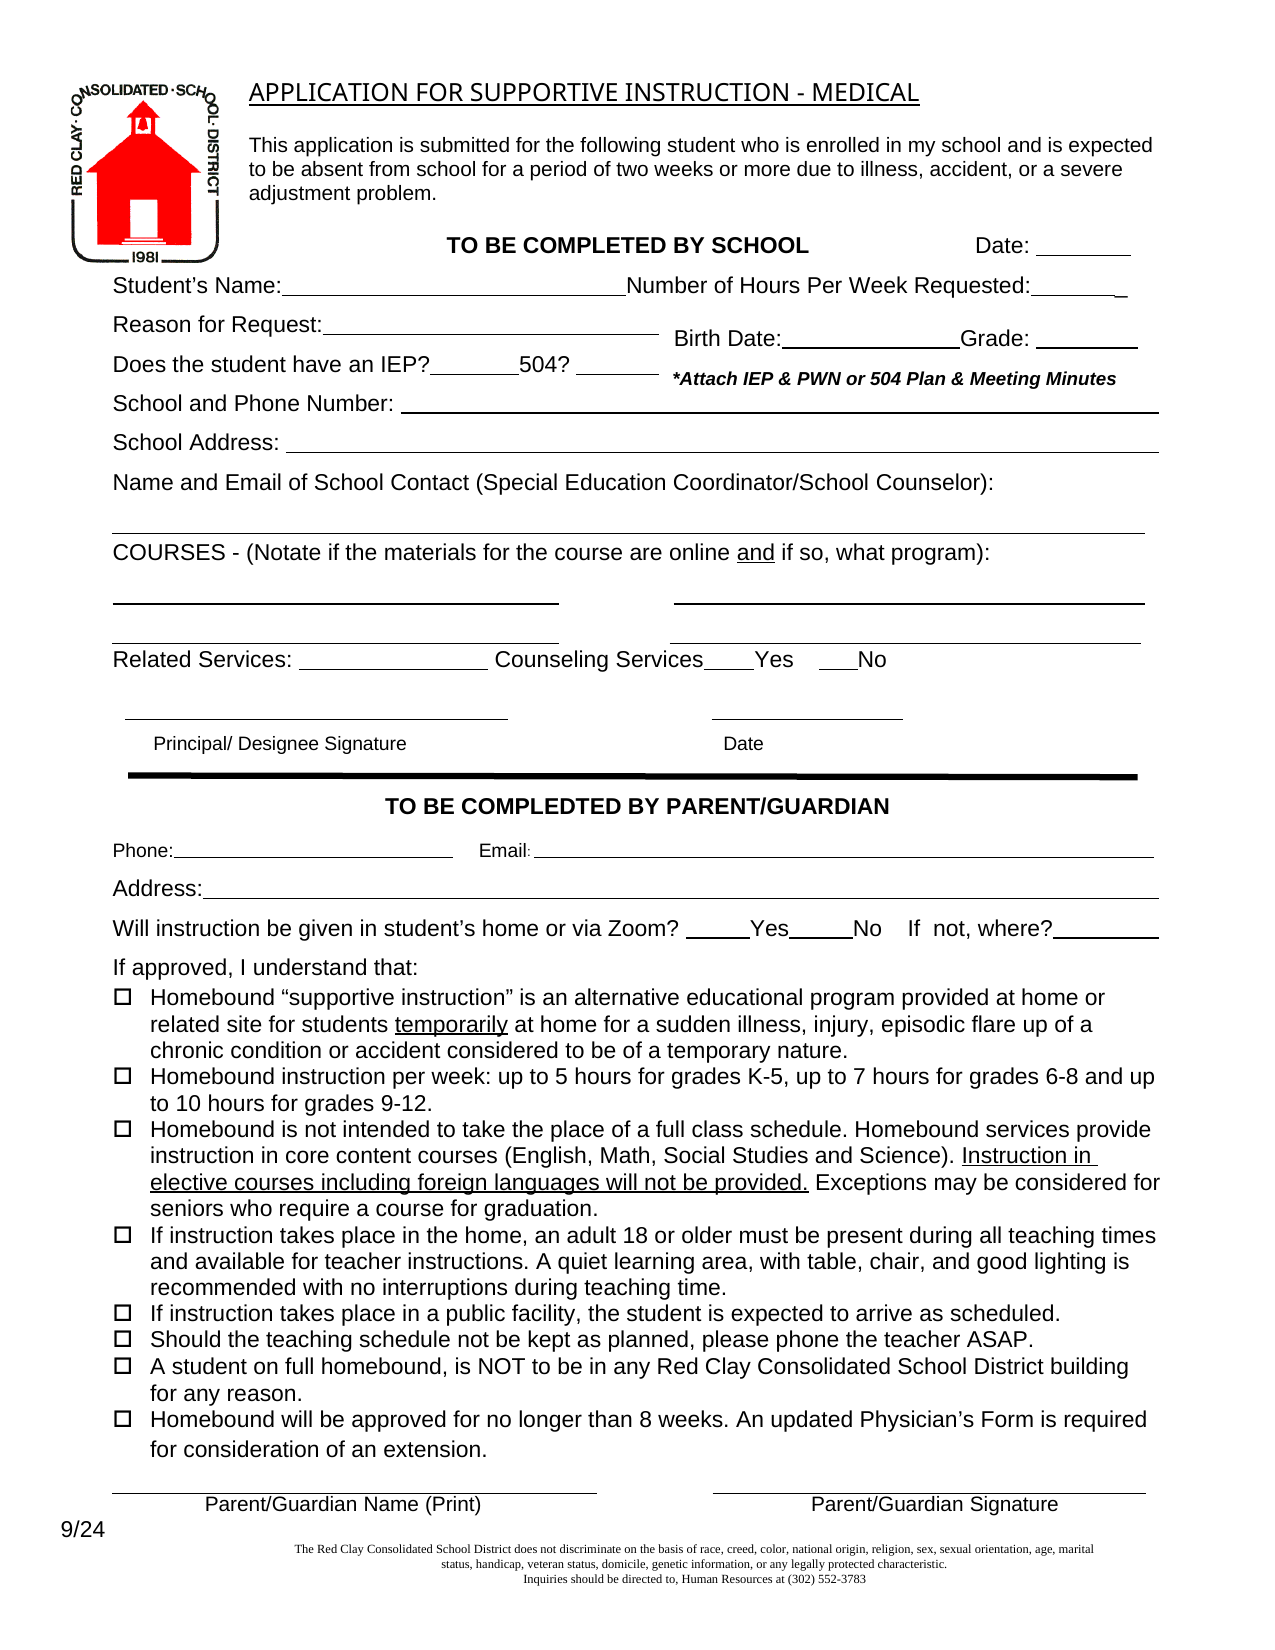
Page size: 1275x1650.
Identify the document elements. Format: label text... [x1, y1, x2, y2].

text This application is submitted for the following student who is enrolled in my school and is expected to be absent from school for a period of two weeks or more due to illness, accident, or a severe adjustment problem. [248, 133, 1169, 205]
text Parent/Guardian Name (Print) Parent/Guardian Signature [90, 1489, 1173, 1516]
list If instruction takes place in a public facility, the student is expected to arrive as scheduled. [112, 1301, 1173, 1327]
picture [70, 83, 220, 263]
text Birth Date: Grade: [673, 324, 1173, 351]
text Phone: Email: [112, 823, 1173, 862]
text APPLICATION FOR SUPPORTIVE INSTRUCTION - MEDICAL [248, 75, 1173, 109]
list Homebound is not intended to take the place of a full class schedule. Homebound services provide instruction in core content courses (English, Math, Social Studies and Science). Instruction in elective courses including foreign languages will not be provided. Exceptions may be considered for seniors who require a course for graduation. [112, 1116, 1161, 1221]
list Homebound will be approved for no longer than 8 weeks. An updated Physician’s Form is required for consideration of an extension. [112, 1406, 1154, 1463]
text Reason for Request: Does the student have an IEP? 504? [112, 311, 660, 377]
text *Attach IEP & PWN or 504 Plan & Meeting Minutes [672, 368, 1173, 389]
list Homebound “supportive instruction” is an alternative educational program provided at home or related site for students temporarily at home for a sudden illness, injury, episodic flare up of a chronic condition or accident considered to be of a temporary nature. [112, 984, 1106, 1063]
text The Red Clay Consolidated School District does not discriminate on the basis of race, creed, color, national origin, religion, sex, sexual orientation, age, marital status, handicap, veteran status, domicile, genetic information, or any legally protected characteristic. [292, 1542, 1097, 1571]
text Address: Will instruction be given in student’s home or via Zoom? Yes No If not, where? If approved, I understand that: [112, 862, 1161, 981]
text Student’s Name: Number of Hours Per Week Requested: _ [112, 272, 1173, 298]
list Homebound instruction per week: up to 5 hours for grades K-5, up to 7 hours for grades 6-8 and up to 10 hours for grades 9-12. [112, 1063, 1156, 1116]
text School and Phone Number: School Address: Name and Email of School Contact (Special Education Coordinator/School Counselor): [112, 389, 1159, 495]
list Should the teaching schedule not be kept as planned, please phone the teacher ASAP. [112, 1327, 1173, 1353]
text Inquiries should be directed to, Human Resources at (302) 552-3783 [292, 1572, 1097, 1586]
list A student on full homebound, is NOT to be in any Red Clay Consolidated School District building for any reason. [112, 1353, 1129, 1406]
text Related Services: Counseling Services Yes No [112, 646, 904, 672]
text Principal/ Designee Signature Date [112, 733, 904, 771]
text COURSES - (Notate if the materials for the course are online and if so, what program): [112, 539, 1173, 565]
text 9/24 [60, 1516, 245, 1542]
text TO BE COMPLEDTED BY PARENT/GUARDIAN [102, 793, 1173, 819]
text TO BE COMPLETED BY SCHOOL Date: [446, 232, 1173, 258]
list If instruction takes place in the home, an adult 18 or older must be present during all teaching times and available for teacher instructions. A quiet learning area, with table, chair, and good lighting is recommended with no interruptions during teaching time. [112, 1222, 1157, 1301]
